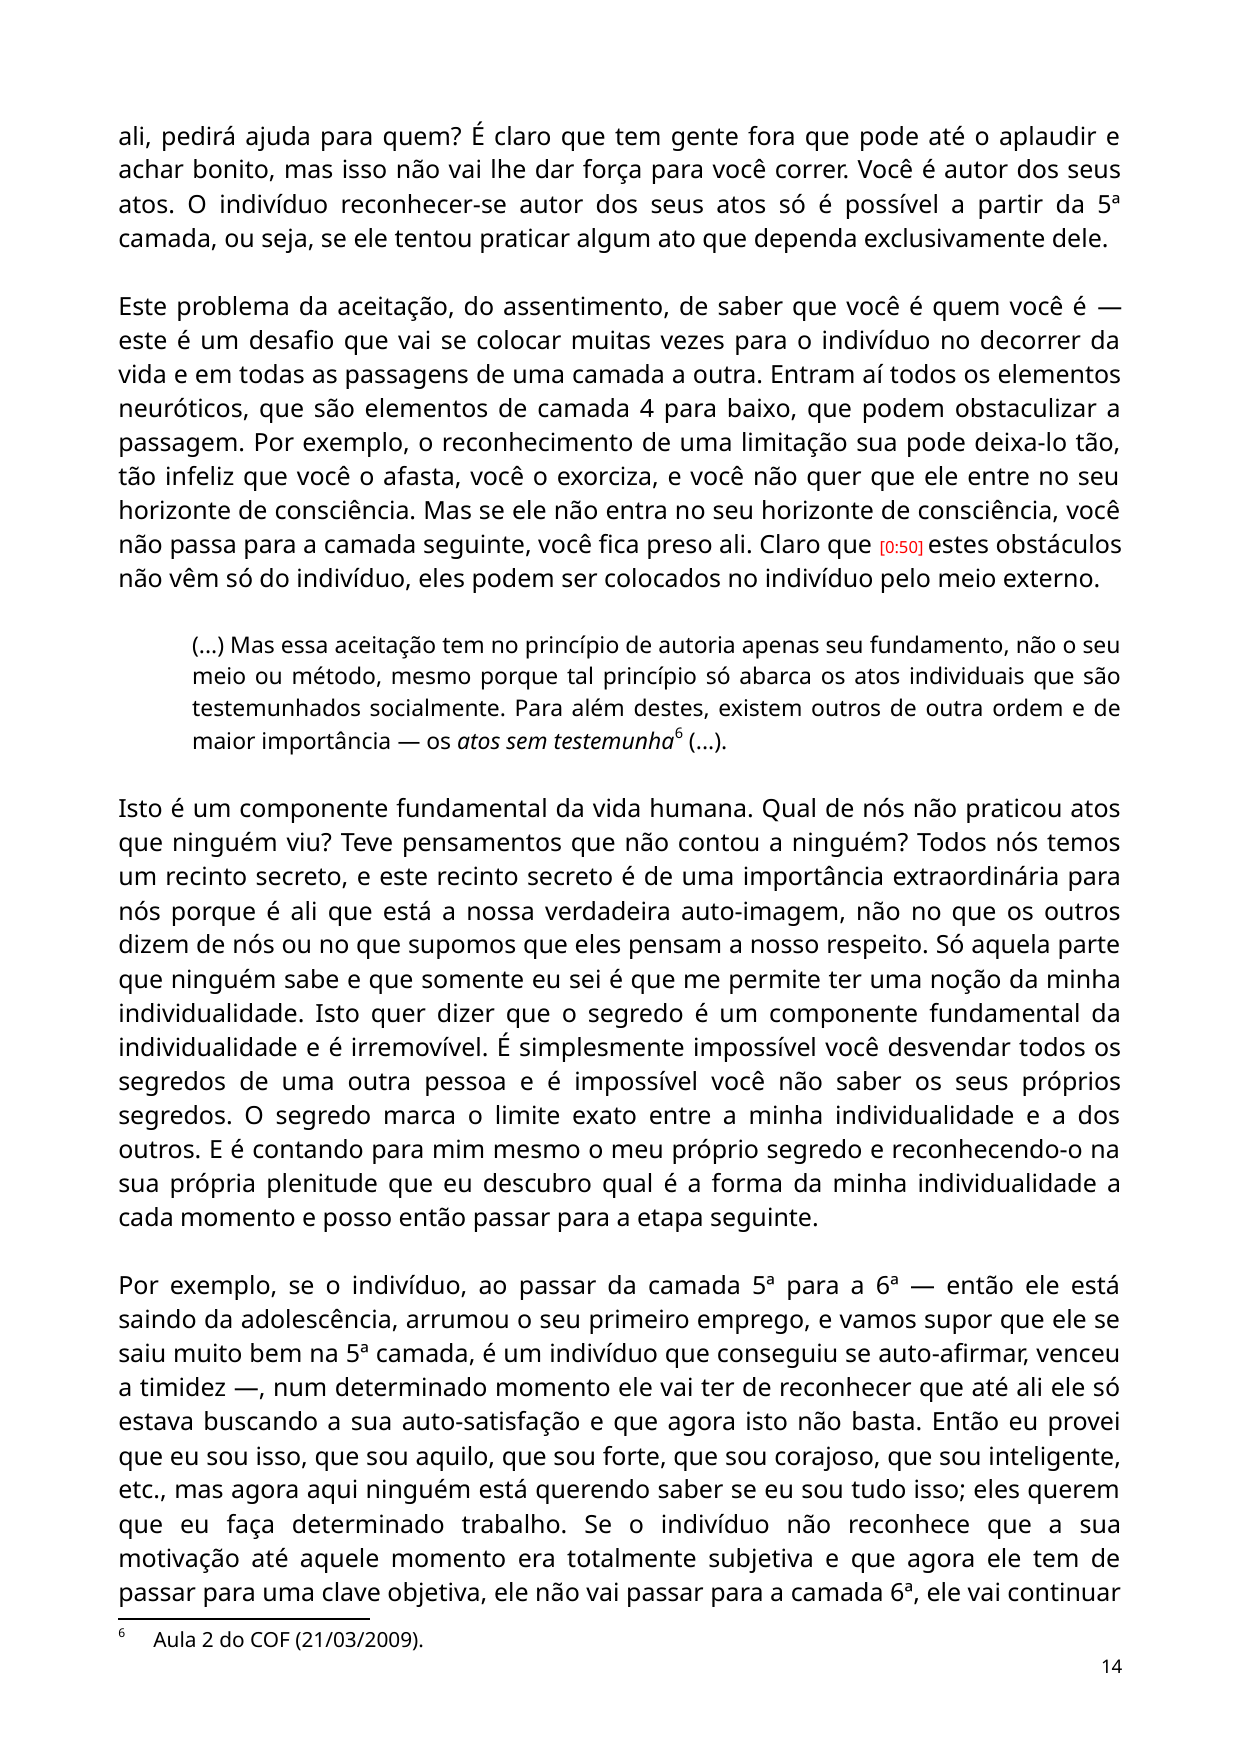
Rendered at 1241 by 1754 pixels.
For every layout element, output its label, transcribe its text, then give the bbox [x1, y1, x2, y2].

text Isto é um componente fundamental da vida humana. Qual de nós não praticou atos que ninguém viu? Teve pensamentos que não contou a ninguém? Todos nós temos um recinto secreto, e este recinto secreto é de uma importância extraordinária para nós porque é ali que está a nossa verdadeira auto-imagem, não no que os outros dizem de nós ou no que supomos que eles pensam a nosso respeito. Só aquela parte que ninguém sabe e que somente eu sei é que me permite ter uma noção da minha individualidade. Isto quer dizer que o segredo é um componente fundamental da individualidade e é irremovível. É simplesmente impossível você desvendar todos os segredos de uma outra pessoa e é impossível você não saber os seus próprios segredos. O segredo marca o limite exato entre a minha individualidade e a dos outros. E é contando para mim mesmo o meu próprio segredo e reconhecendo-o na sua própria plenitude que eu descubro qual é a forma da minha individualidade a cada momento e posso então passar para a etapa seguinte. [118, 791, 1122, 1234]
text (...) Mas essa aceitação tem no princípio de autoria apenas seu fundamento, não o seu meio ou método, mesmo porque tal princípio só abarca os atos individuais que são testemunhados socialmente. Para além destes, existem outros de outra ordem e de maior importância — os atos sem testemunha (...). [192, 629, 1122, 757]
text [118, 118, 1122, 254]
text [118, 1268, 1122, 1608]
text Este problema da aceitação, do assentimento, de saber que você é quem você é — este é um desafio que vai se colocar muitas vezes para o indivíduo no decorrer da vida e em todas as passagens de uma camada a outra. Entram aí todos os elementos neuróticos, que são elementos de camada 4 para baixo, que podem obstaculizar a passagem. Por exemplo, o reconhecimento de uma limitação sua pode deixa-lo tão, tão infeliz que você o afasta, você o exorciza, e você não quer que ele entre no seu horizonte de consciência. Mas se ele não entra no seu horizonte de consciência, você não passa para a camada seguinte, você fica preso ali. Claro que [0:50] estes obstáculos não vêm só do indivíduo, eles podem ser colocados no indivíduo pelo meio externo. [118, 288, 1122, 595]
